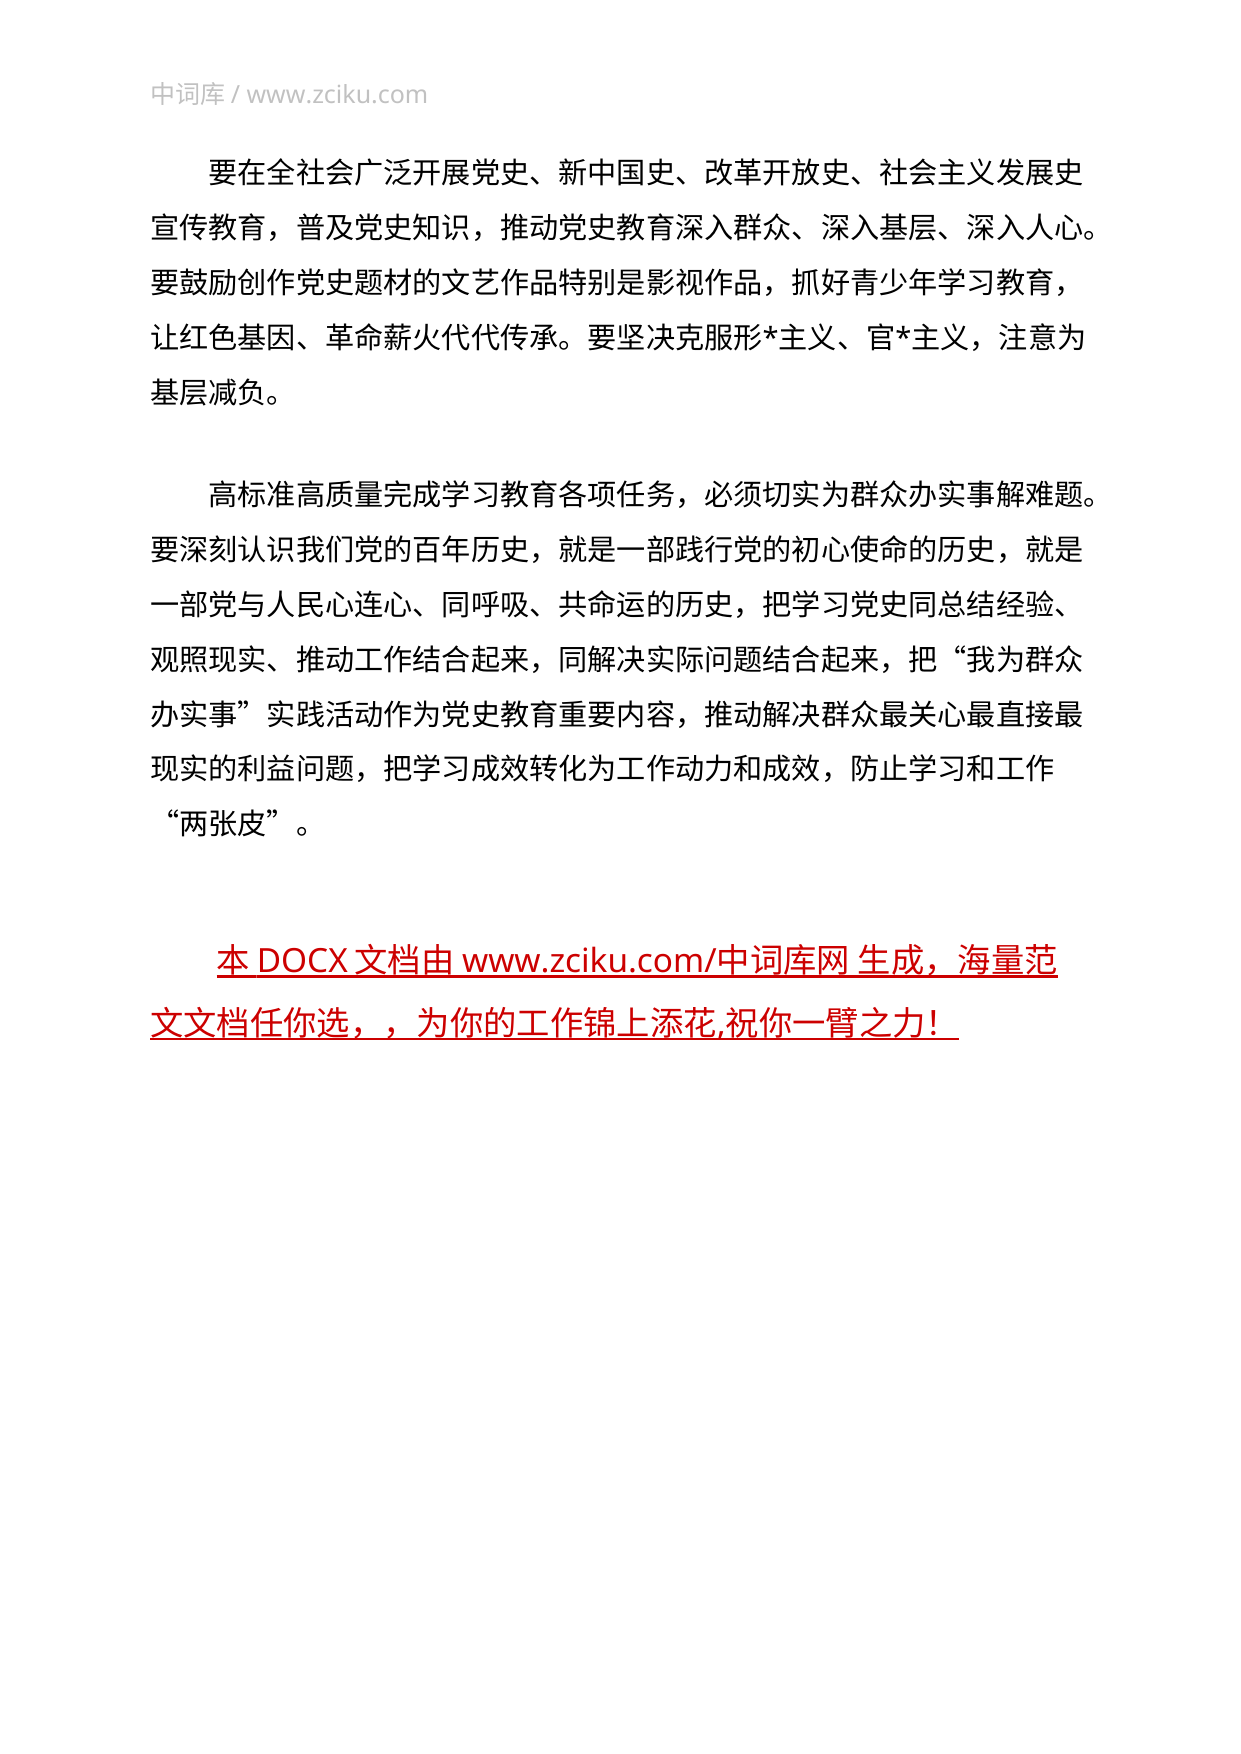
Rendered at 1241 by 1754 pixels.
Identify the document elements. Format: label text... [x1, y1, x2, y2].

text 要在全社会广泛开展党史、新中国史、改革开放史、社会主义发展史宣传教育，普及党史知识，推动党史教育深入群众、深入基层、深入人心。要鼓励创作党史题材的文艺作品特别是影视作品，抓好青少年学习教育，让红色基因、革命薪火代代传承。要坚决克服形*主义、官*主义，注意为基层减负。 [150, 150, 1090, 412]
text 本DOCX文档由 www.zciku.com/中词库网 生成，海量范文文档任你选，，为你的工作锦上添花,祝你一臂之力！ [150, 934, 1090, 1045]
text 高标准高质量完成学习教育各项任务，必须切实为群众办实事解难题。要深刻认识我们党的百年历史，就是一部践行党的初心使命的历史，就是一部党与人民心连心、同呼吸、共命运的历史，把学习党史同总结经验、观照现实、推动工作结合起来，同解决实际问题结合起来，把“我为群众办实事”实践活动作为党史教育重要内容，推动解决群众最关心最直接最现实的利益问题，把学习成效转化为工作动力和成效，防止学习和工作“两张皮”。 [150, 471, 1090, 843]
